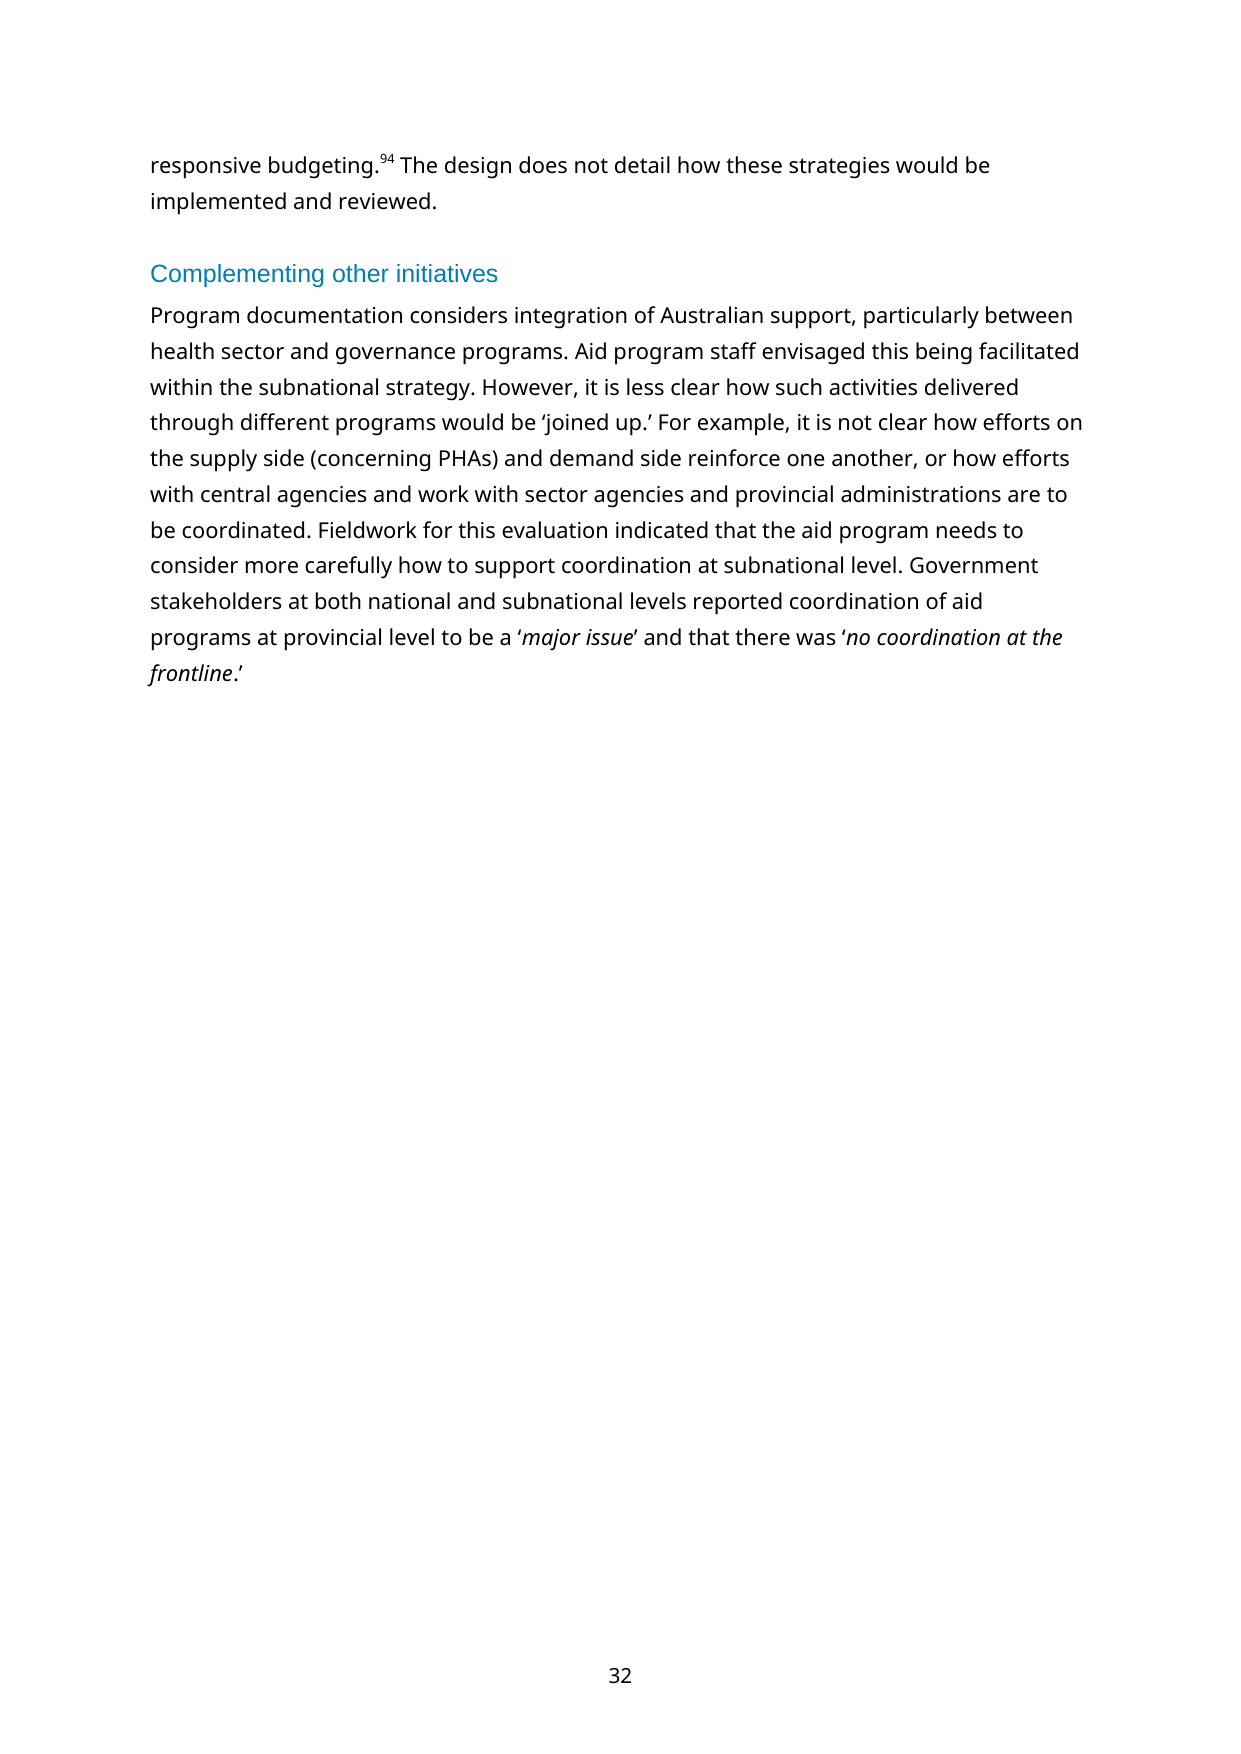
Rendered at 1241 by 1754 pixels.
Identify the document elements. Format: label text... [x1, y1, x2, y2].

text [150, 150, 1090, 216]
subtitle Complementing other initiatives [150, 259, 1090, 288]
text Program documentation considers integration of Australian support, particularly between health sector and governance programs. Aid program staff envisaged this being facilitated within the subnational strategy. However, it is less clear how such activities delivered through different programs would be ‘joined up.’ For example, it is not clear how efforts on the supply side (concerning PHAs) and demand side reinforce one another, or how efforts with central agencies and work with sector agencies and provincial administrations are to be coordinated. Fieldwork for this evaluation indicated that the aid program needs to consider more carefully how to support coordination at subnational level. Government stakeholders at both national and subnational levels reported coordination of aid programs at provincial level to be a ‘major issue’ and that there was ‘no coordination at the frontline.’ [150, 300, 1090, 687]
